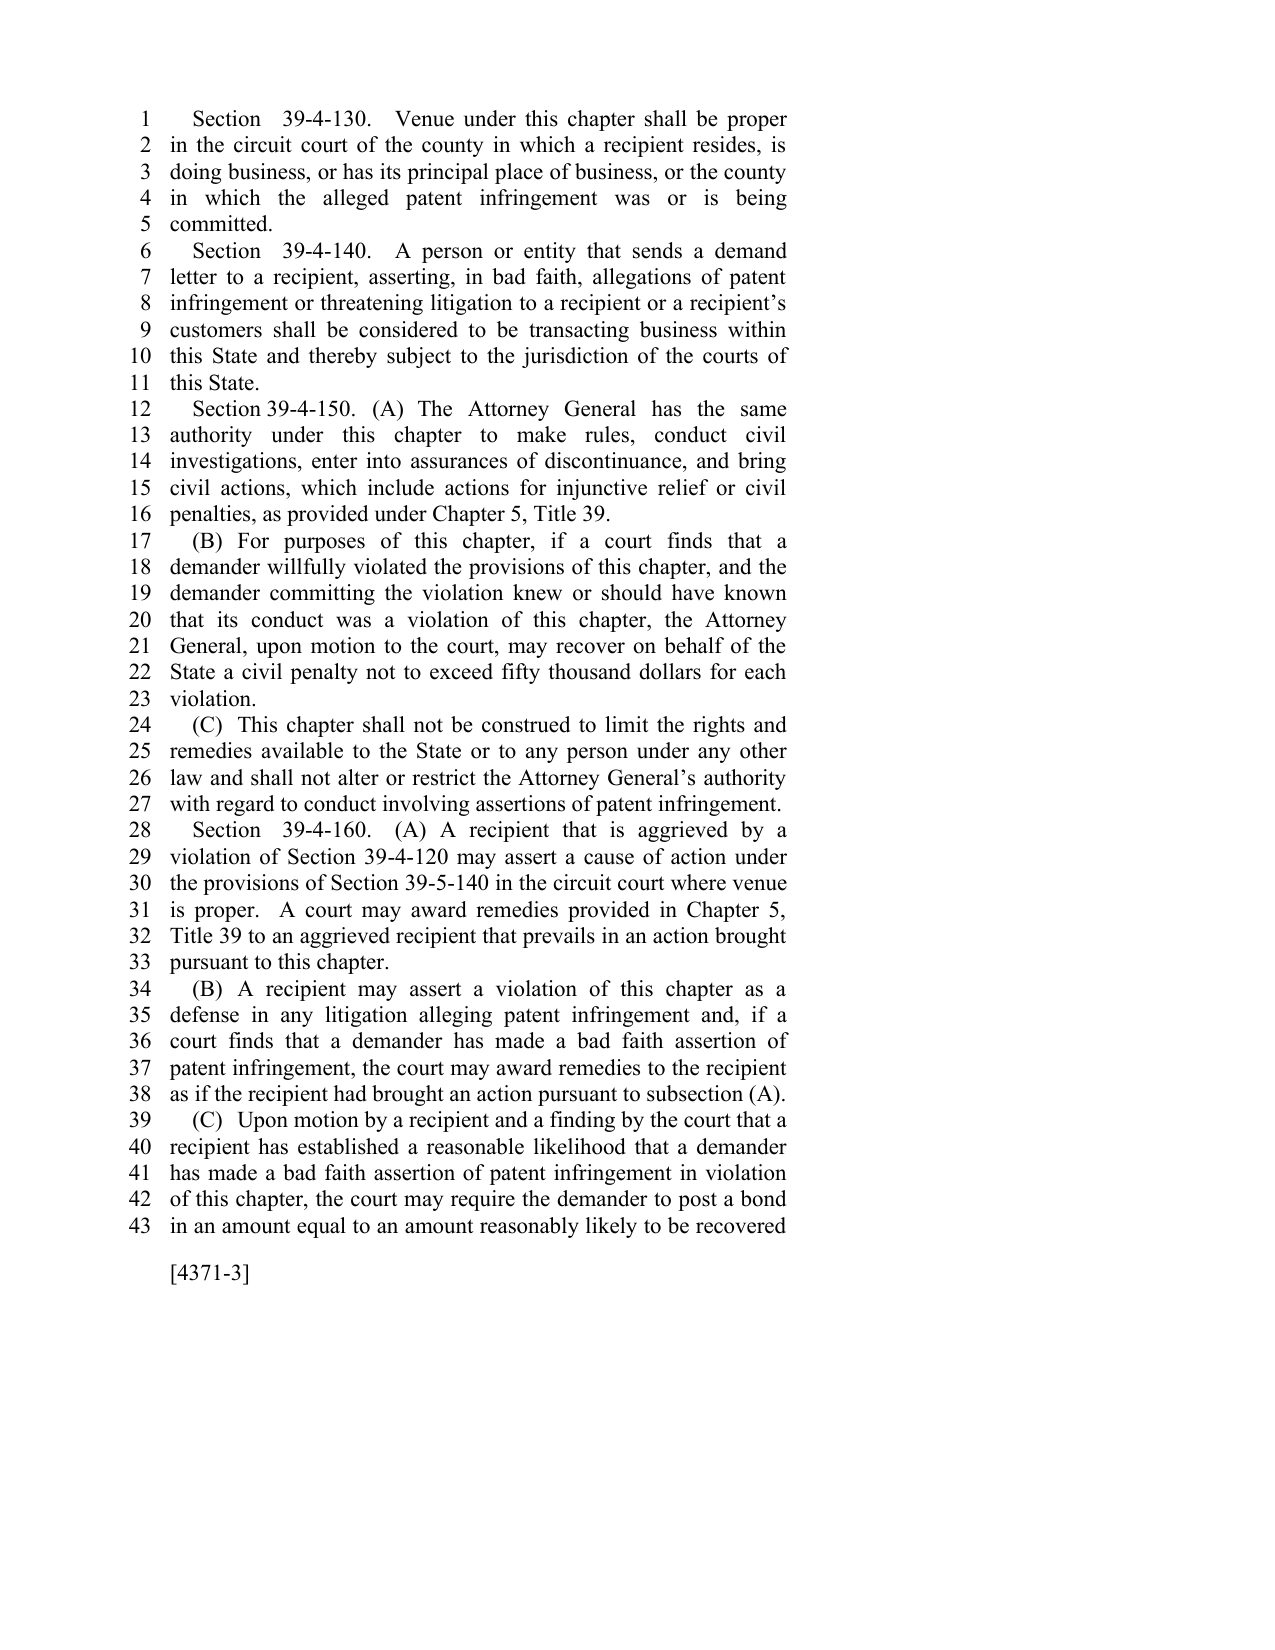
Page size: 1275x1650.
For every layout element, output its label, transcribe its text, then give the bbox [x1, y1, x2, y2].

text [169, 1106, 787, 1238]
text Section 39-4-160. (A) A recipient that is aggrieved by a violation of Section 39-4-120 may assert a cause of action under the provisions of Section 39-5-140 in the circuit court where venue is proper. A court may award remedies provided in Chapter 5, Title 39 to an aggrieved recipient that prevails in an action brought pursuant to this chapter. [169, 817, 787, 975]
text Section 39-4-130. Venue under this chapter shall be proper in the circuit court of the county in which a recipient resides, is doing business, or has its principal place of business, or the county in which the alleged patent infringement was or is being committed. [169, 105, 787, 237]
text (C) This chapter shall not be construed to limit the rights and remedies available to the State or to any person under any other law and shall not alter or restrict the Attorney General’s authority with regard to conduct involving assertions of patent infringement. [169, 711, 787, 817]
text Section 39-4-140. A person or entity that sends a demand letter to a recipient, asserting, in bad faith, allegations of patent infringement or threatening litigation to a recipient or a recipient’s customers shall be considered to be transacting business within this State and thereby subject to the jurisdiction of the courts of this State. [169, 237, 787, 395]
text Section 39-4-150. (A) The Attorney General has the same authority under this chapter to make rules, conduct civil investigations, enter into assurances of discontinuance, and bring civil actions, which include actions for injunctive relief or civil penalties, as provided under Chapter 5, Title 39. [169, 395, 787, 527]
text (B) For purposes of this chapter, if a court finds that a demander willfully violated the provisions of this chapter, and the demander committing the violation knew or should have known that its conduct was a violation of this chapter, the Attorney General, upon motion to the court, may recover on behalf of the State a civil penalty not to exceed fifty thousand dollars for each violation. [169, 527, 787, 711]
text (B) A recipient may assert a violation of this chapter as a defense in any litigation alleging patent infringement and, if a court finds that a demander has made a bad faith assertion of patent infringement, the court may award remedies to the recipient as if the recipient had brought an action pursuant to subsection (A). [169, 975, 787, 1106]
